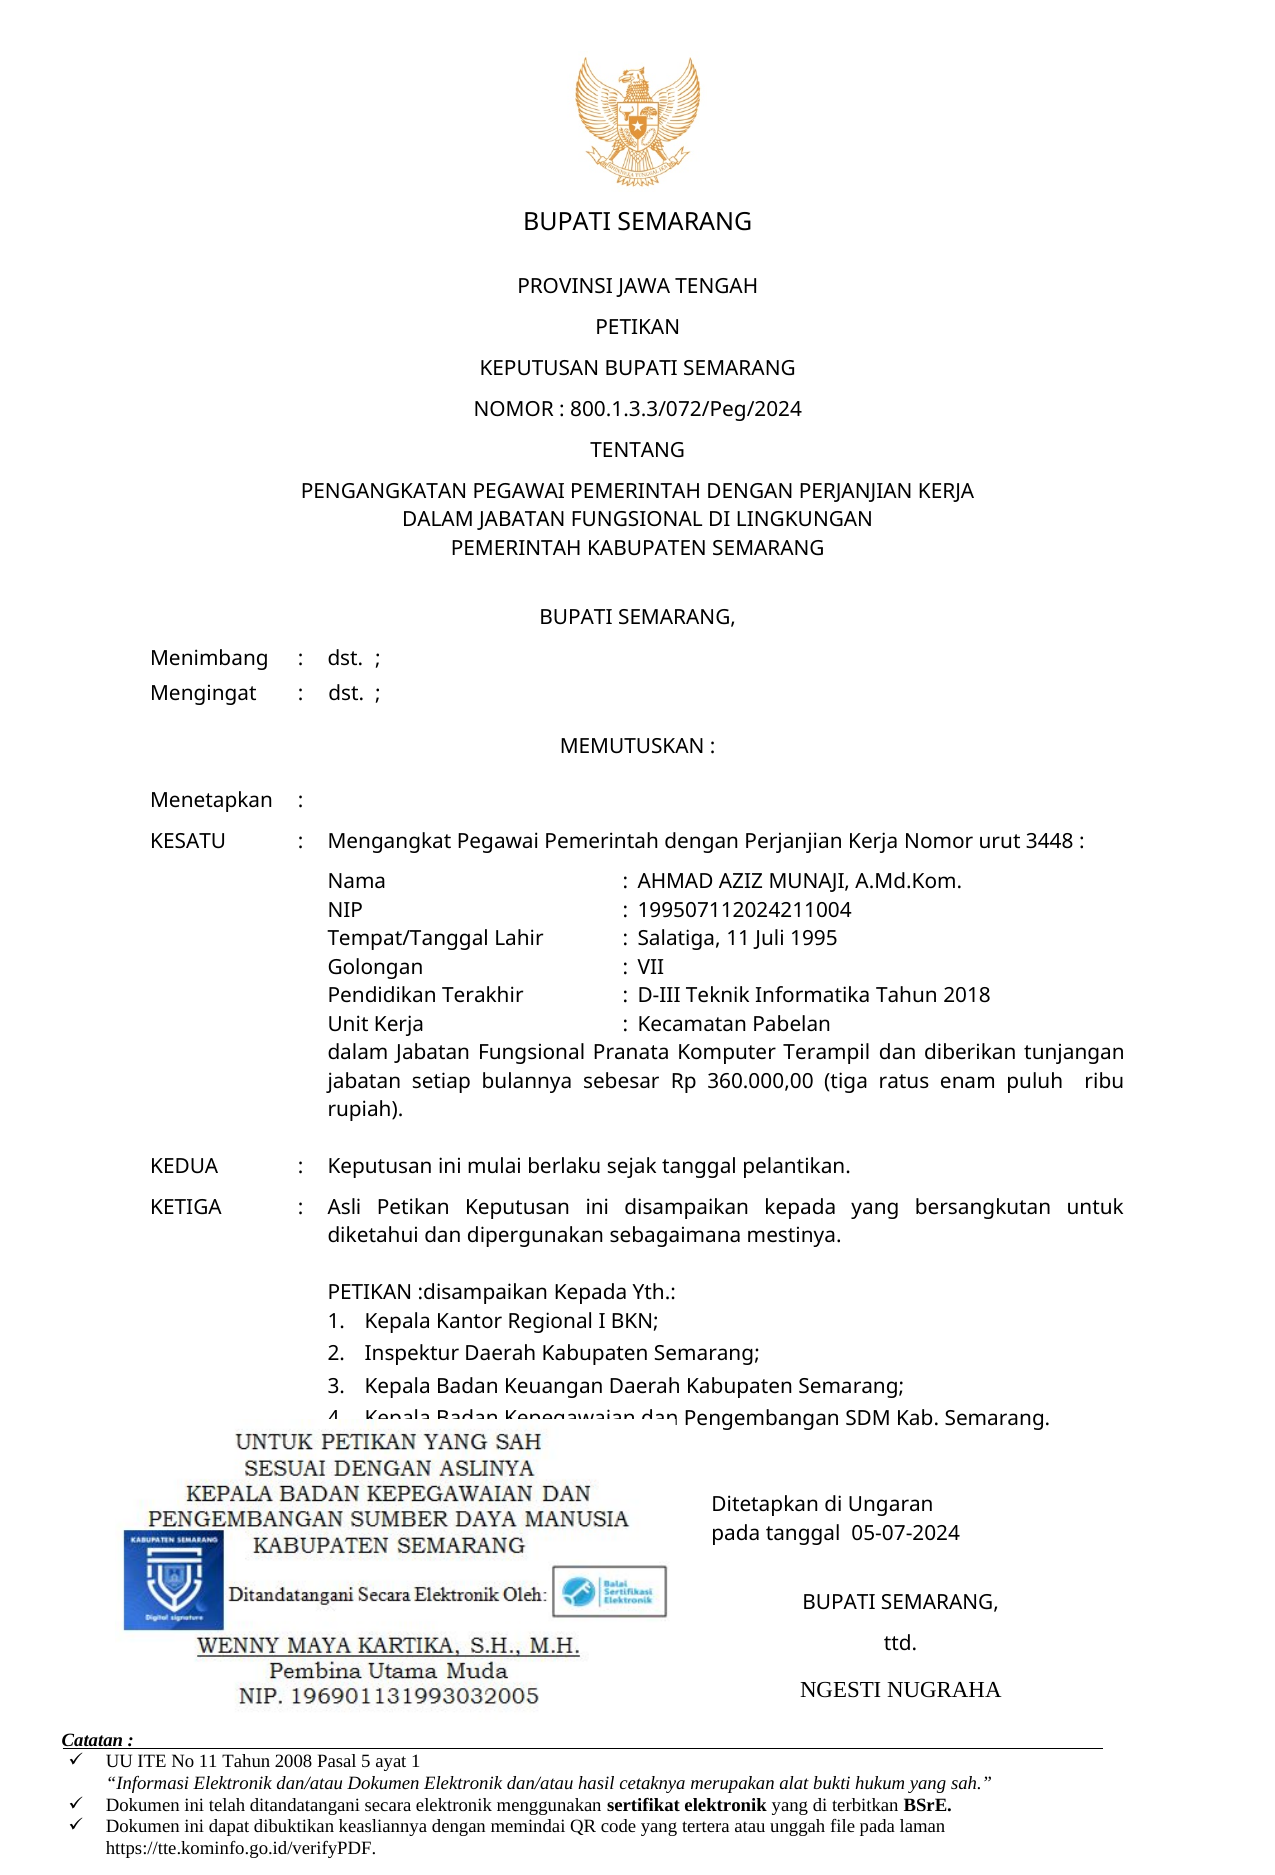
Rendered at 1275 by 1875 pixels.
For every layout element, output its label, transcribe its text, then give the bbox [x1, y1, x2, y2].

text Nama : AHMAD AZIZ MUNAJI, A.Md.Kom. [327, 867, 1125, 895]
text NIP : 199507112024211004 [327, 895, 1125, 923]
text NOMOR : 800.1.3.3/072/Peg/2024 [150, 394, 1125, 423]
list NGESTI NUGRAHA [750, 1677, 1125, 1703]
text Mengingat : dst. ; [150, 678, 1125, 706]
list 2. Inspektur Daerah Kabupaten ; [327, 1338, 1125, 1367]
text BUPATI , [676, 1587, 1125, 1616]
text Golongan : VII [327, 952, 1125, 980]
text Menimbang : dst. ; [150, 643, 1125, 672]
text KEPUTUSAN BUPATI [150, 353, 1125, 382]
text PETIKAN :disampaikan Kepada Yth.: [150, 1277, 1125, 1306]
text ttd. [676, 1628, 1125, 1657]
list 3. Kepala Badan Keuangan Daerah Kabupaten ; [327, 1371, 1125, 1399]
text KESATU : Mengangkat Pegawai Pemerintah dengan Perjanjian Kerja Nomor urut 3448 : [150, 826, 1125, 854]
text Tempat/Tanggal Lahir : Salatiga, 11 Juli 1995 [327, 923, 1125, 952]
list 4. Kepala Badan Kepegawaian dan Pengembangan SDM Kab. . [327, 1403, 1125, 1432]
text PROVINSI JAWA TENGAH [150, 271, 1125, 300]
text BUPATI , [150, 602, 1125, 631]
text TENTANG [150, 435, 1125, 463]
text PEMERINTAH KABUPATEN SEMARANG [150, 533, 1125, 561]
text KEDUA : Keputusan ini mulai berlaku sejak tanggal pelantikan. [150, 1151, 1125, 1179]
text dalam Jabatan Fungsional Pranata Komputer Terampil dan diberikan tunjangan jabatan setiap bulannya sebesar Rp 360.000,00 (tiga ratus enam puluh ribu rupiah). [327, 1037, 1125, 1123]
text MEMUTUSKAN : [150, 731, 1125, 760]
text PENGANGKATAN PEGAWAI PEMERINTAH DENGAN PERJANJIAN KERJA [150, 476, 1125, 504]
text pada tanggal 05-07-2024 [711, 1518, 1125, 1546]
picture [567, 51, 708, 192]
text DALAM JABATAN FUNGSIONAL DI LINGKUNGAN [150, 504, 1125, 533]
text Unit Kerja : Kecamatan Pabelan [327, 1009, 1125, 1037]
text PETIKAN [150, 312, 1125, 341]
text Pendidikan Terakhir : D-III Teknik Informatika Tahun 2018 [327, 980, 1125, 1009]
text Menetapkan : [150, 785, 1125, 813]
list 1. Kepala Kantor Regional I BKN; [327, 1306, 1125, 1334]
text KETIGA : Asli Petikan Keputusan ini disampaikan kepada yang bersangkutan untuk diketahui dan dipergunakan sebagaimana mestinya. [150, 1192, 1125, 1249]
picture [114, 1419, 676, 1720]
text BUPATI SEMARANG [150, 203, 1125, 237]
text Ditetapkan di Ungaran [711, 1489, 1125, 1518]
